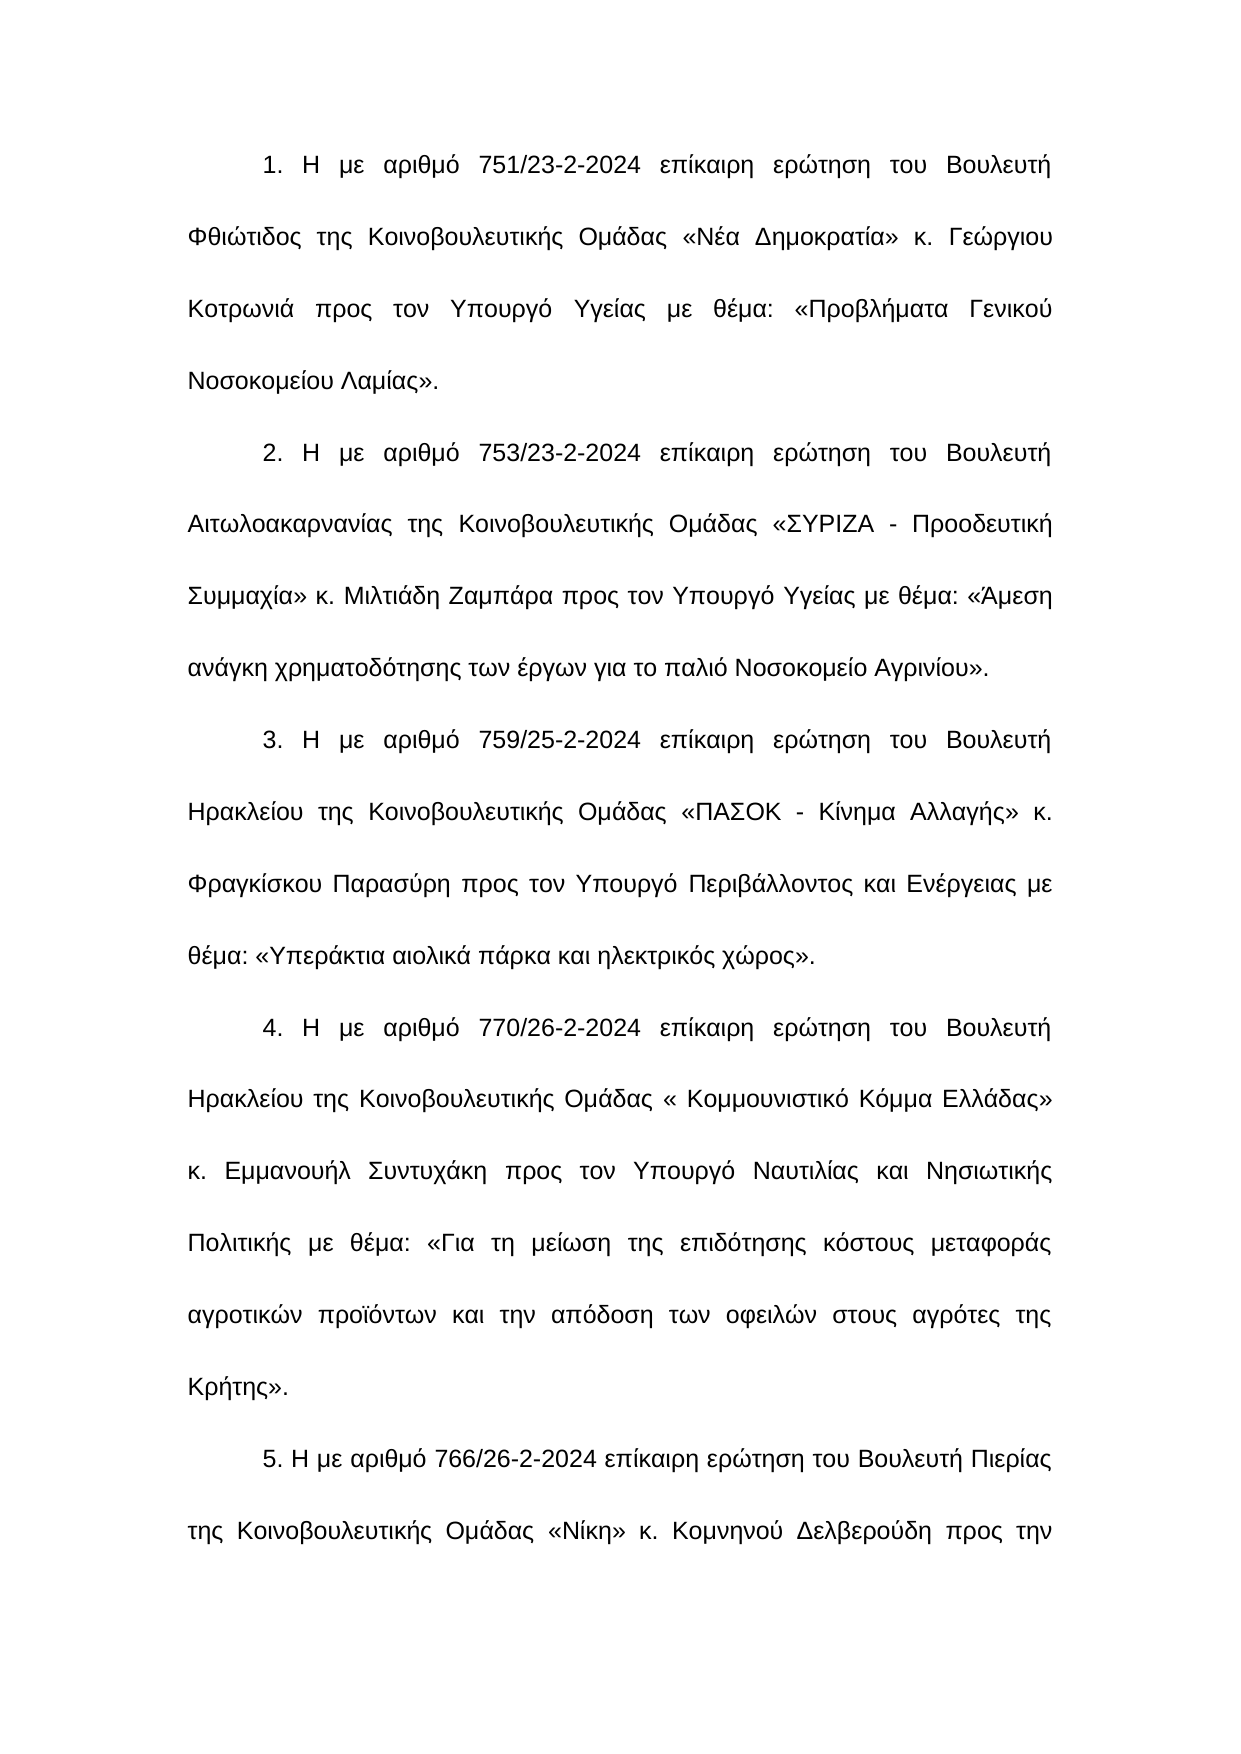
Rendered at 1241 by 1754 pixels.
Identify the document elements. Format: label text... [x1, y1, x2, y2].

text 1. Η με αριθμό 751/23-2-2024 επίκαιρη ερώτηση του Βουλευτή Φθιώτιδος της Κοινοβουλευτικής Ομάδας «Νέα Δημοκρατία» κ. Γεώργιου Κοτρωνιά προς τον Υπουργό Υγείας με θέμα: «Προβλήματα Γενικού Νοσοκομείου Λαμίας». [187, 150, 1053, 394]
text 3. Η με αριθμό 759/25-2-2024 επίκαιρη ερώτηση του Βουλευτή Ηρακλείου της Κοινοβουλευτικής Ομάδας «ΠΑΣΟΚ - Κίνημα Αλλαγής» κ. Φραγκίσκου Παρασύρη προς τον Υπουργό Περιβάλλοντος και Ενέργειας με θέμα: «Υπεράκτια αιολικά πάρκα και ηλεκτρικός χώρος». [187, 725, 1053, 969]
text 4. Η με αριθμό 770/26-2-2024 επίκαιρη ερώτηση του Βουλευτή Ηρακλείου της Κοινοβουλευτικής Ομάδας « Κομμουνιστικό Κόμμα Ελλάδας» κ. Εμμανουήλ Συντυχάκη προς τον Υπουργό Ναυτιλίας και Νησιωτικής Πολιτικής με θέμα: «Για τη μείωση της επιδότησης κόστους μεταφοράς αγροτικών προϊόντων και την απόδοση των οφειλών στους αγρότες της Κρήτης». [187, 1012, 1053, 1401]
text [187, 1444, 1053, 1544]
text 2. Η με αριθμό 753/23-2-2024 επίκαιρη ερώτηση του Βουλευτή Αιτωλοακαρνανίας της Κοινοβουλευτικής Ομάδας «ΣΥΡΙΖΑ - Προοδευτική Συμμαχία» κ. Μιλτιάδη Ζαμπάρα προς τον Υπουργό Υγείας με θέμα: «Άμεση ανάγκη χρηματοδότησης των έργων για το παλιό Νοσοκομείο Αγρινίου». [187, 437, 1053, 682]
